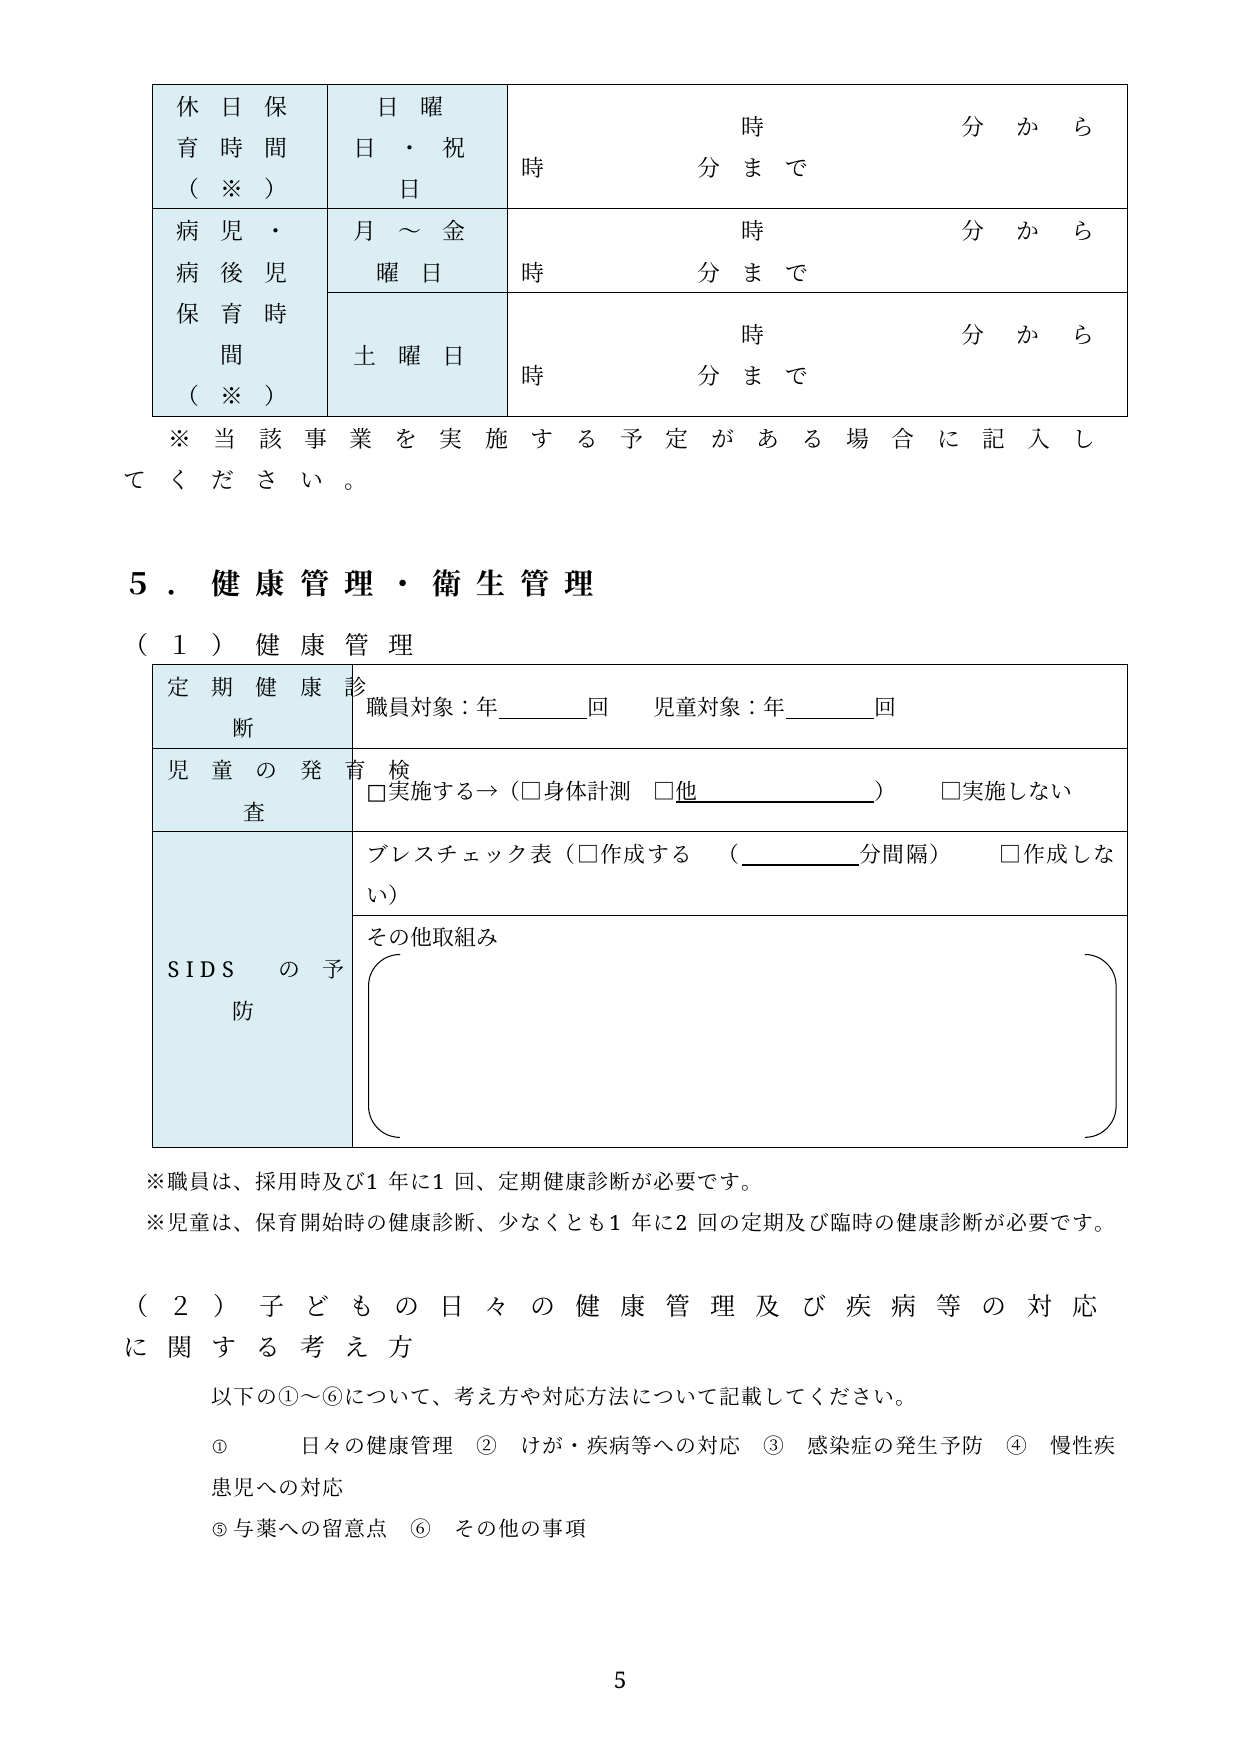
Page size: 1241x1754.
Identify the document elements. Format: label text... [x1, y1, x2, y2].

text ※職員は、採用時及び1年に1回、定期健康診断が必要です。 [123, 1160, 1117, 1201]
text （１）健康管理 [123, 623, 1117, 664]
table_header 定期健康診断 [153, 665, 352, 748]
table_cell ブレスチェック表（□作成する （ 分間隔） □作成しない） [353, 832, 1127, 915]
table_cell 土曜日 [328, 293, 507, 416]
table_cell 時 分から 時 分まで [508, 293, 1127, 416]
table_cell 時 分から 時 分まで [508, 209, 1127, 292]
table_cell 日曜日・祝日 [328, 85, 507, 208]
text ５．健康管理・衛生管理 [123, 540, 1117, 623]
table_header 職員対象：年 回 児童対象：年 回 [353, 665, 1127, 748]
table_cell 児童の発育検査 [153, 749, 352, 831]
table_cell 病児・病後児保育時間（※） [153, 209, 327, 416]
table_cell 時 分から 時 分まで [508, 85, 1127, 208]
table_cell その他取組み [353, 916, 1127, 1147]
table_cell □実施する→（□身体計測 □他 ） □実施しない [353, 749, 1127, 831]
text ※当該事業を実施する予定がある場合に記入してください。 [123, 417, 1117, 499]
text ⑤ 与薬への留意点 ⑥ その他の事項 [197, 1507, 1117, 1548]
table_cell 休日保育時間（※） [153, 85, 327, 208]
table_cell SIDSの予防 [153, 832, 352, 1147]
text （２）子どもの日々の健康管理及び疾病等の対応に関する考え方 [123, 1284, 1117, 1366]
text 以下の①～⑥について、考え方や対応方法について記載してください。 [123, 1374, 1117, 1416]
list 日々の健康管理 ② けが・疾病等への対応 ③ 感染症の発生予防 ④ 慢性疾患児への対応 [197, 1424, 1117, 1507]
text ※児童は、保育開始時の健康診断、少なくとも1年に2回の定期及び臨時の健康診断が必要です。 [123, 1201, 1117, 1243]
table_cell 月～金曜日 [328, 209, 507, 292]
